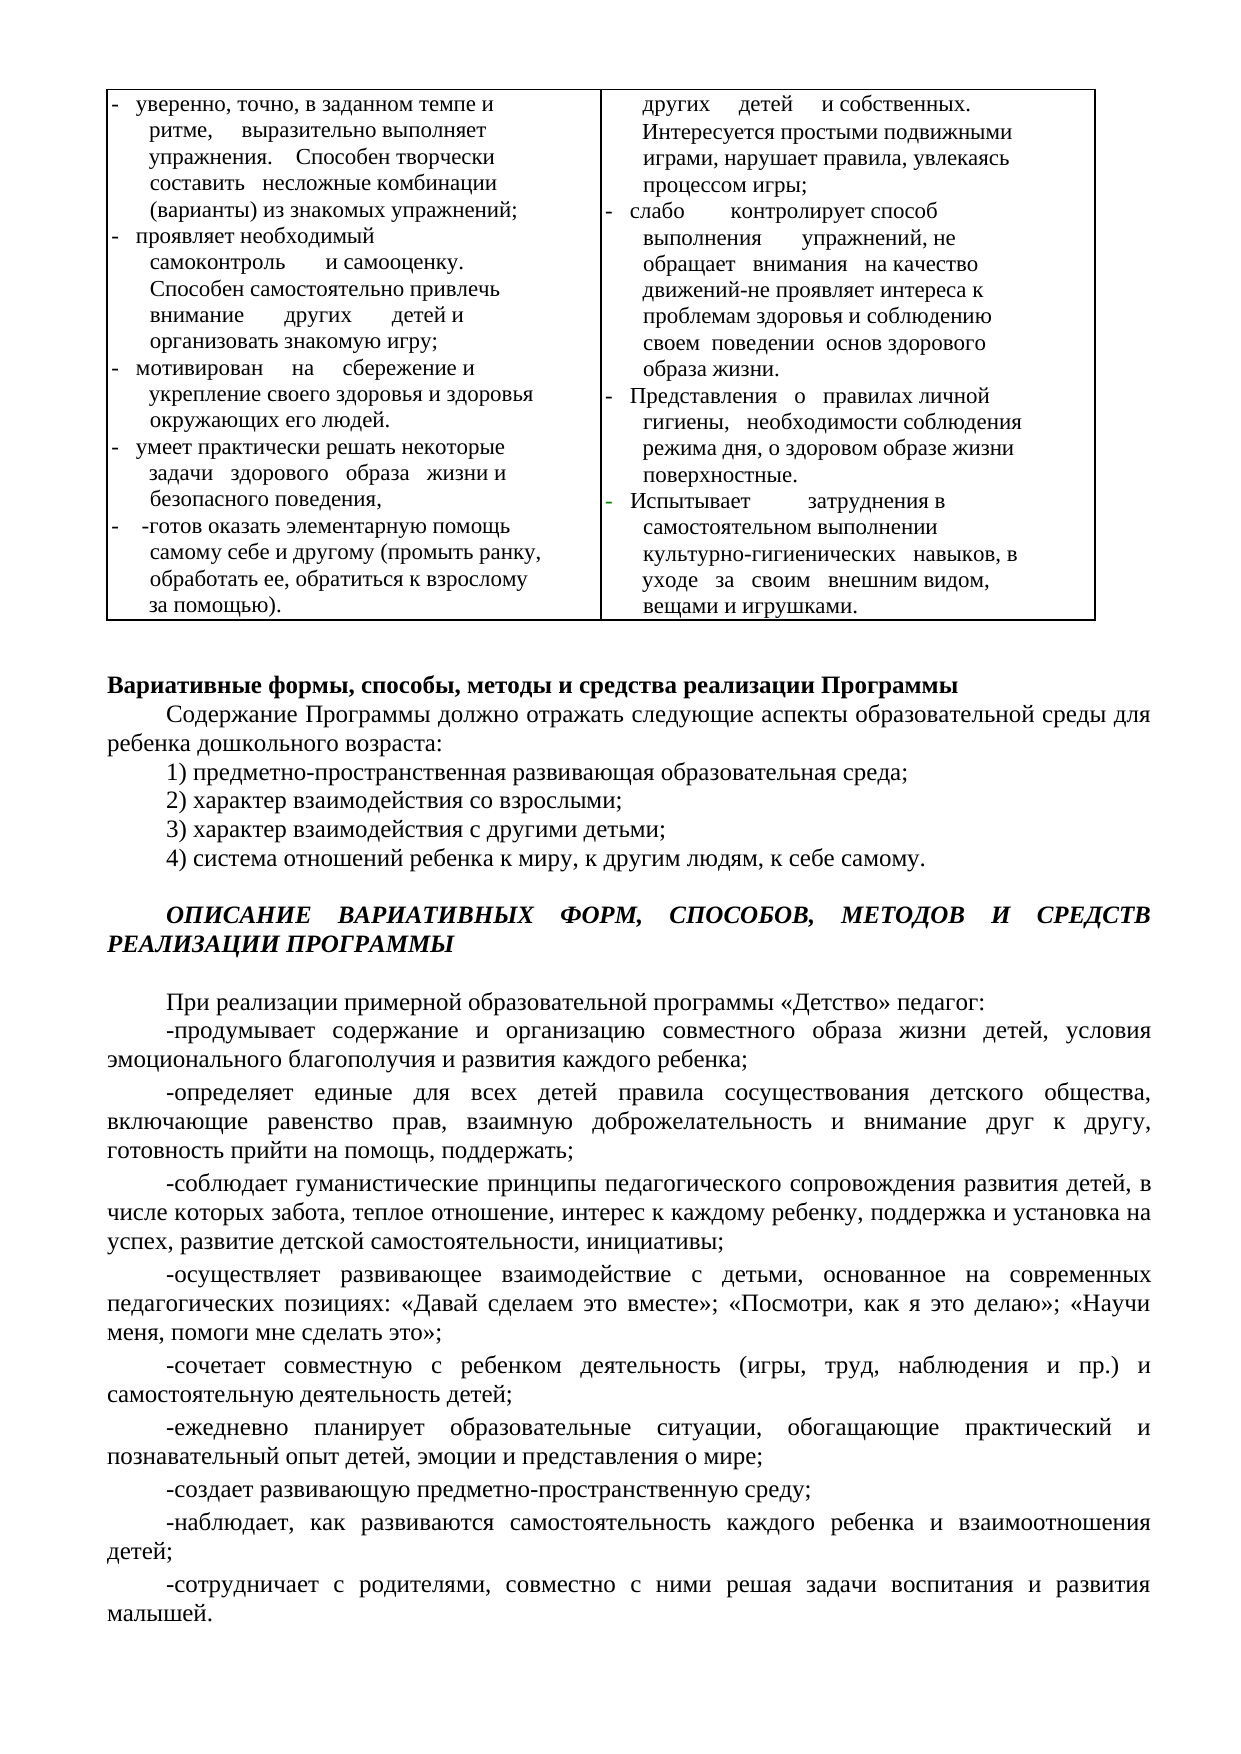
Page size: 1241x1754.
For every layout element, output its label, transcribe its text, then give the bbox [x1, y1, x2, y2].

table_cell процессом игры; [602, 171, 1094, 197]
table_cell гигиены, необходимости соблюдения [602, 408, 1094, 434]
text 1) предметно-пространственная развивающая образовательная среда; [107, 757, 1152, 785]
table_cell поверхностные. [602, 461, 1094, 487]
text -соблюдает гуманистические принципы педагогического сопровождения развития детей, в числе которых забота, теплое отношение, интерес к каждому ребенку, поддержка и установка на успех, развитие детской самостоятельности, инициативы; [107, 1168, 1152, 1254]
text 4) система отношений ребенка к миру, к другим людям, к себе самому. [107, 843, 1152, 872]
table_cell образа жизни. [602, 355, 1094, 382]
text При реализации примерной образовательной программы «Детство» педагог: [107, 987, 1152, 1015]
text -создает развивающую предметно-пространственную среду; [107, 1474, 1152, 1503]
text ОПИСАНИЕ ВАРИАТИВНЫХ ФОРМ, СПОСОБОВ, МЕТОДОВ И СРЕДСТВ РЕАЛИЗАЦИИ ПРОГРАММЫ [107, 900, 1152, 958]
text -наблюдает, как развиваются самостоятельность каждого ребенка и взаимоотношения детей; [107, 1507, 1152, 1565]
text -продумывает содержание и организацию совместного образа жизни детей, условия эмоционального благополучия и развития каждого ребенка; [107, 1015, 1152, 1073]
text -осуществляет развивающее взаимодействие с детьми, основанное на современных педагогических позициях: «Давай сделаем это вместе»; «Посмотри, как я это делаю»; «Научи меня, помоги мне сделать это»; [107, 1259, 1152, 1345]
text Содержание Программы должно отражать следующие аспекты образовательной среды для ребенка дошкольного возраста: [107, 699, 1152, 757]
table_cell уходе за своим внешним видом, [602, 566, 1094, 592]
text -сотрудничает с родителями, совместно с ними решая задачи воспитания и развития малышей. [107, 1569, 1152, 1627]
text Вариативные формы, способы, методы и средства реализации Программы [107, 670, 1152, 699]
table_cell культурно-гигиенических навыков, в [602, 540, 1094, 566]
table_header других детей и собственных. [602, 90, 1094, 117]
table_cell - слабо контролирует способ [602, 197, 1094, 223]
table_cell движений-не проявляет интереса к [602, 276, 1094, 303]
table_cell - Испытывает затруднения в [602, 487, 1094, 513]
table_cell обращает внимания на качество [602, 250, 1094, 276]
table_cell вещами и игрушками. [602, 593, 1094, 619]
table_cell самостоятельном выполнении [602, 514, 1094, 540]
table_cell режима дня, о здоровом образе жизни [602, 434, 1094, 461]
text -сочетает совместную с ребенком деятельность (игры, труд, наблюдения и пр.) и самостоятельную деятельность детей; [107, 1350, 1152, 1407]
text -ежедневно планирует образовательные ситуации, обогащающие практический и познавательный опыт детей, эмоции и представления о мире; [107, 1412, 1152, 1469]
table_cell своем поведении основ здорового [602, 329, 1094, 355]
table_cell - Представления о правилах личной [602, 382, 1094, 408]
text 3) характер взаимодействия с другими детьми; [107, 814, 1152, 843]
text -определяет единые для всех детей правила сосуществования детского общества, включающие равенство прав, взаимную доброжелательность и внимание друг к другу, готовность прийти на помощь, поддержать; [107, 1077, 1152, 1164]
table_cell Интересуется простыми подвижными [602, 117, 1094, 144]
table_cell играми, нарушает правила, увлекаясь [602, 145, 1094, 171]
table_cell проблемам здоровья и соблюдению [602, 303, 1094, 329]
table_header - уверенно, точно, в заданном темпе и ритме, выразительно выполняет упражнения. Способен творчески составить несложные комбинации (варианты) из знакомых упражнений; - проявляет необходимый самоконтроль и самооценку. Способен самостоятельно привлечь внимание других детей и организовать знакомую игру; - мотивирован на сбережение и укрепление своего здоровья и здоровья окружающих его людей. - умеет практически решать некоторые задачи здорового образа жизни и безопасного поведения, - -готов оказать элементарную помощь самому себе и другому (промыть ранку, обработать ее, обратиться к взрослому за помощью). [108, 90, 600, 619]
text 2) характер взаимодействия со взрослыми; [107, 785, 1152, 814]
table_cell выполнения упражнений, не [602, 224, 1094, 250]
